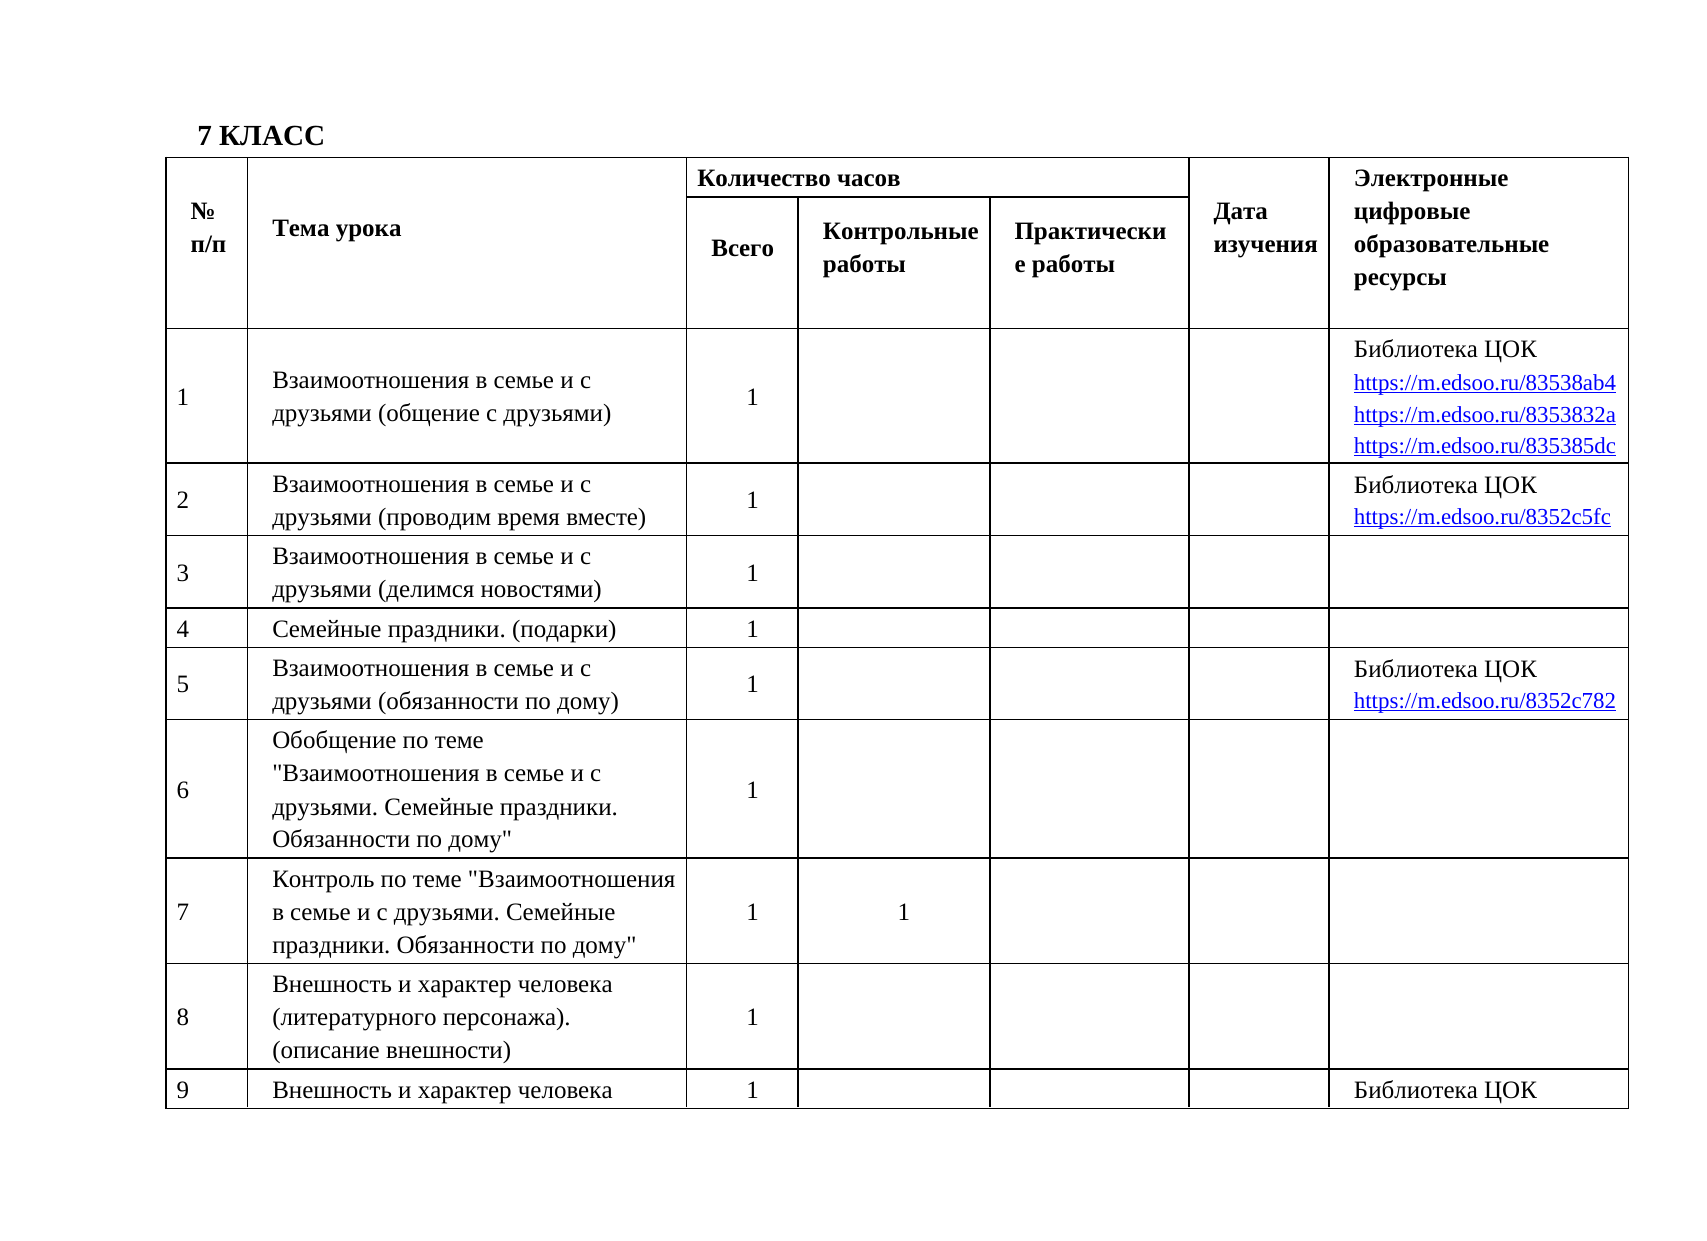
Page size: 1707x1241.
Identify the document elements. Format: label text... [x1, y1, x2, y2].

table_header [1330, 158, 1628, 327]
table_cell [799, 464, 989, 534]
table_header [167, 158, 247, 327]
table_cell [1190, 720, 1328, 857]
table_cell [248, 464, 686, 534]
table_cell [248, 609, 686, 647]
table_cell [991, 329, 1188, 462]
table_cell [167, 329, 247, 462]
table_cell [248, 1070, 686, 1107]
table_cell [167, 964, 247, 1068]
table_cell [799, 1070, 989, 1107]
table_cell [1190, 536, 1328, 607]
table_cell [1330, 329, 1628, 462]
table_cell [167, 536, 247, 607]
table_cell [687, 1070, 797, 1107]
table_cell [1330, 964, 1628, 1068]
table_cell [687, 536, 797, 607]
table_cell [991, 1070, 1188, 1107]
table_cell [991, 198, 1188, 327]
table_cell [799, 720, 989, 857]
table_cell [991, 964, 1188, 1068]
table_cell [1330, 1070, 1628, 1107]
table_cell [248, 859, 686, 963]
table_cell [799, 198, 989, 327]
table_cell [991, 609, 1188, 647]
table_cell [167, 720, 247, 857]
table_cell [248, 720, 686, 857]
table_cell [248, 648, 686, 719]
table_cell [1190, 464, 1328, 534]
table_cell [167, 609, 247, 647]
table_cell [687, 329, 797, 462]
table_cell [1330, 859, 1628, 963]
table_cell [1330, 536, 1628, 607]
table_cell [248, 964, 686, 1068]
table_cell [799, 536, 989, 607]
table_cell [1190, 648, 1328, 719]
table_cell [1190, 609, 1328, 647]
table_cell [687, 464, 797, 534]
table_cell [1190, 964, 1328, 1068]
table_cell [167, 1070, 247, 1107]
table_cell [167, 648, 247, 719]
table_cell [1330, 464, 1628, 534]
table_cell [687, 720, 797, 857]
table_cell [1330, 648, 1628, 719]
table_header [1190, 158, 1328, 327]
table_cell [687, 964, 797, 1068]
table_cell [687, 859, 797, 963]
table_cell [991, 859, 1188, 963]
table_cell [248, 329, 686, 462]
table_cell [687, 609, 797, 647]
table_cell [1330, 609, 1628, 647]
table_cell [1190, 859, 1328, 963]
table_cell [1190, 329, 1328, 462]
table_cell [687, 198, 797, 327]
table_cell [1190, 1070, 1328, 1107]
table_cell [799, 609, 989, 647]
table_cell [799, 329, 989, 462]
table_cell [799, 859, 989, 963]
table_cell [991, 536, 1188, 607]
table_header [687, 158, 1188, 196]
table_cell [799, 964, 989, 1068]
text 7 КЛАСС [190, 118, 1618, 152]
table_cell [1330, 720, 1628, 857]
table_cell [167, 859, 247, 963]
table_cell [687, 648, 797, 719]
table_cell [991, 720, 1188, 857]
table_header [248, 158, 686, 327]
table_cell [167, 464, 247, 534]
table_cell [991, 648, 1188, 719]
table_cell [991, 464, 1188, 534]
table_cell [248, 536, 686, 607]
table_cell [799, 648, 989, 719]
